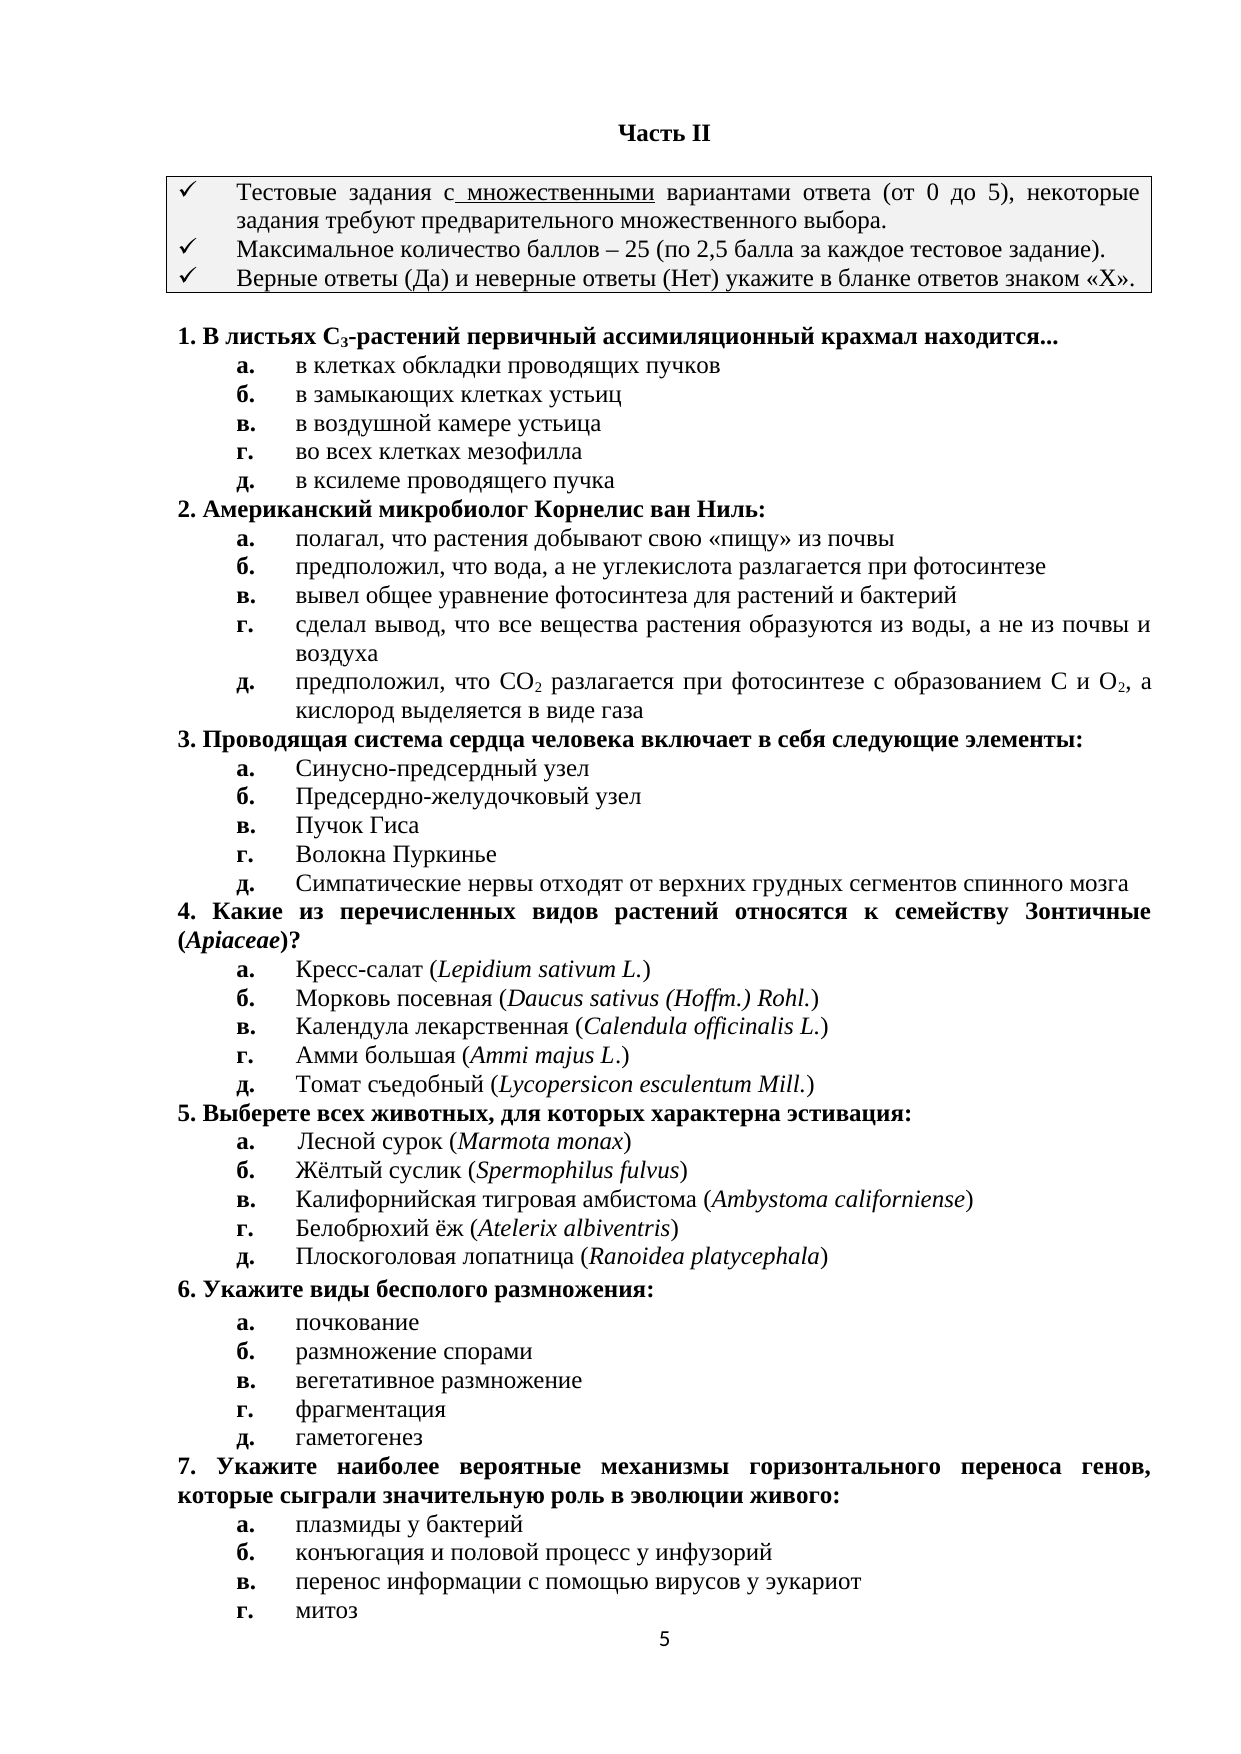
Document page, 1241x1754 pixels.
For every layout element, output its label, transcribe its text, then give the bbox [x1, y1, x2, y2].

list предположил, что вода, а не углекислота разлагается при фотосинтезе [236, 551, 1152, 580]
list размножение спорами [236, 1336, 1152, 1365]
text 2. Американский микробиолог Корнелис ван Ниль: [177, 494, 1152, 523]
list Морковь посевная (Daucus sativus (Hoffm.) Rohl.) [236, 983, 1152, 1011]
text 1. В листьях СЗ-растений первичный ассимиляционный крахмал находится... [177, 321, 1152, 350]
list Волокна Пуркинье [236, 839, 1152, 868]
text 7. Укажите наиболее вероятные механизмы горизонтального переноса генов, которые сыграли значительную роль в эволюции живого: [177, 1451, 1152, 1509]
text 4. Какие из перечисленных видов растений относятся к семейству Зонтичные (Apiaceae)? [177, 896, 1152, 954]
list Синусно-предсердный узел [236, 753, 1152, 781]
list плазмиды у бактерий [236, 1509, 1152, 1537]
list митоз [236, 1595, 1152, 1624]
list 6. Укажите виды бесполого размножения: [177, 1274, 1152, 1303]
list во всех клетках мезофилла [236, 436, 1152, 465]
list Белобрюхий ёж (Atelerix albiventris) [236, 1213, 1152, 1241]
list Кресс-салат (Lepidium sativum L.) [236, 954, 1152, 983]
list в воздушной камере устьица [236, 408, 1152, 436]
list Календула лекарственная (Calendula officinalis L.) [236, 1011, 1152, 1040]
list полагал, что растения добывают свою «пищу» из почвы [236, 523, 1152, 551]
list в замыкающих клетках устьиц [236, 379, 1152, 408]
list Предсердно-желудочковый узел [236, 781, 1152, 810]
list Плоскоголовая лопатница (Ranoidea platycephala) [236, 1241, 1152, 1270]
text 5. Выберете всех животных, для которых характерна эстивация: [177, 1098, 1152, 1126]
list сделал вывод, что все вещества растения образуются из воды, а не из почвы и воздуха [236, 609, 1152, 666]
list вегетативное размножение [236, 1365, 1152, 1394]
list Лесной сурок (Marmota monax) [236, 1126, 1152, 1155]
list в клетках обкладки проводящих пучков [236, 350, 1152, 379]
list конъюгация и половой процесс у инфузорий [236, 1537, 1152, 1566]
list перенос информации с помощью вирусов у эукариот [236, 1566, 1152, 1595]
list гаметогенез [236, 1422, 1152, 1451]
list почкование [236, 1307, 1152, 1336]
list в ксилеме проводящего пучка [236, 465, 1152, 494]
list вывел общее уравнение фотосинтеза для растений и бактерий [236, 580, 1152, 609]
list Жёлтый суслик (Spermophilus fulvus) [236, 1155, 1152, 1184]
table_header Тестовые задания с множественными вариантами ответа (от 0 до 5), некоторые задания требуют предварительного множественного выбора. Максимальное количество баллов – 25 (по 2,5 балла за каждое тестовое задание). Верные ответы (Да) и неверные ответы (Нет) укажите в бланке ответов знаком «Х». [167, 177, 1151, 292]
list Пучок Гиса [236, 810, 1152, 839]
text 3. Проводящая система сердца человека включает в себя следующие элементы: [177, 724, 1152, 753]
list Симпатические нервы отходят от верхних грудных сегментов спинного мозга [236, 868, 1152, 896]
list Томат съедобный (Lycopersicon esculentum Mill.) [236, 1069, 1152, 1098]
list фрагментация [236, 1394, 1152, 1422]
list Амми большая (Ammi majus L.) [236, 1040, 1152, 1069]
list Калифорнийская тигровая амбистома (Ambystoma californiense) [236, 1184, 1152, 1213]
list предположил, что СО2 разлагается при фотосинтезе с образованием С и О2, а кислород выделяется в виде газа [236, 666, 1152, 724]
text Часть II [177, 118, 1152, 147]
